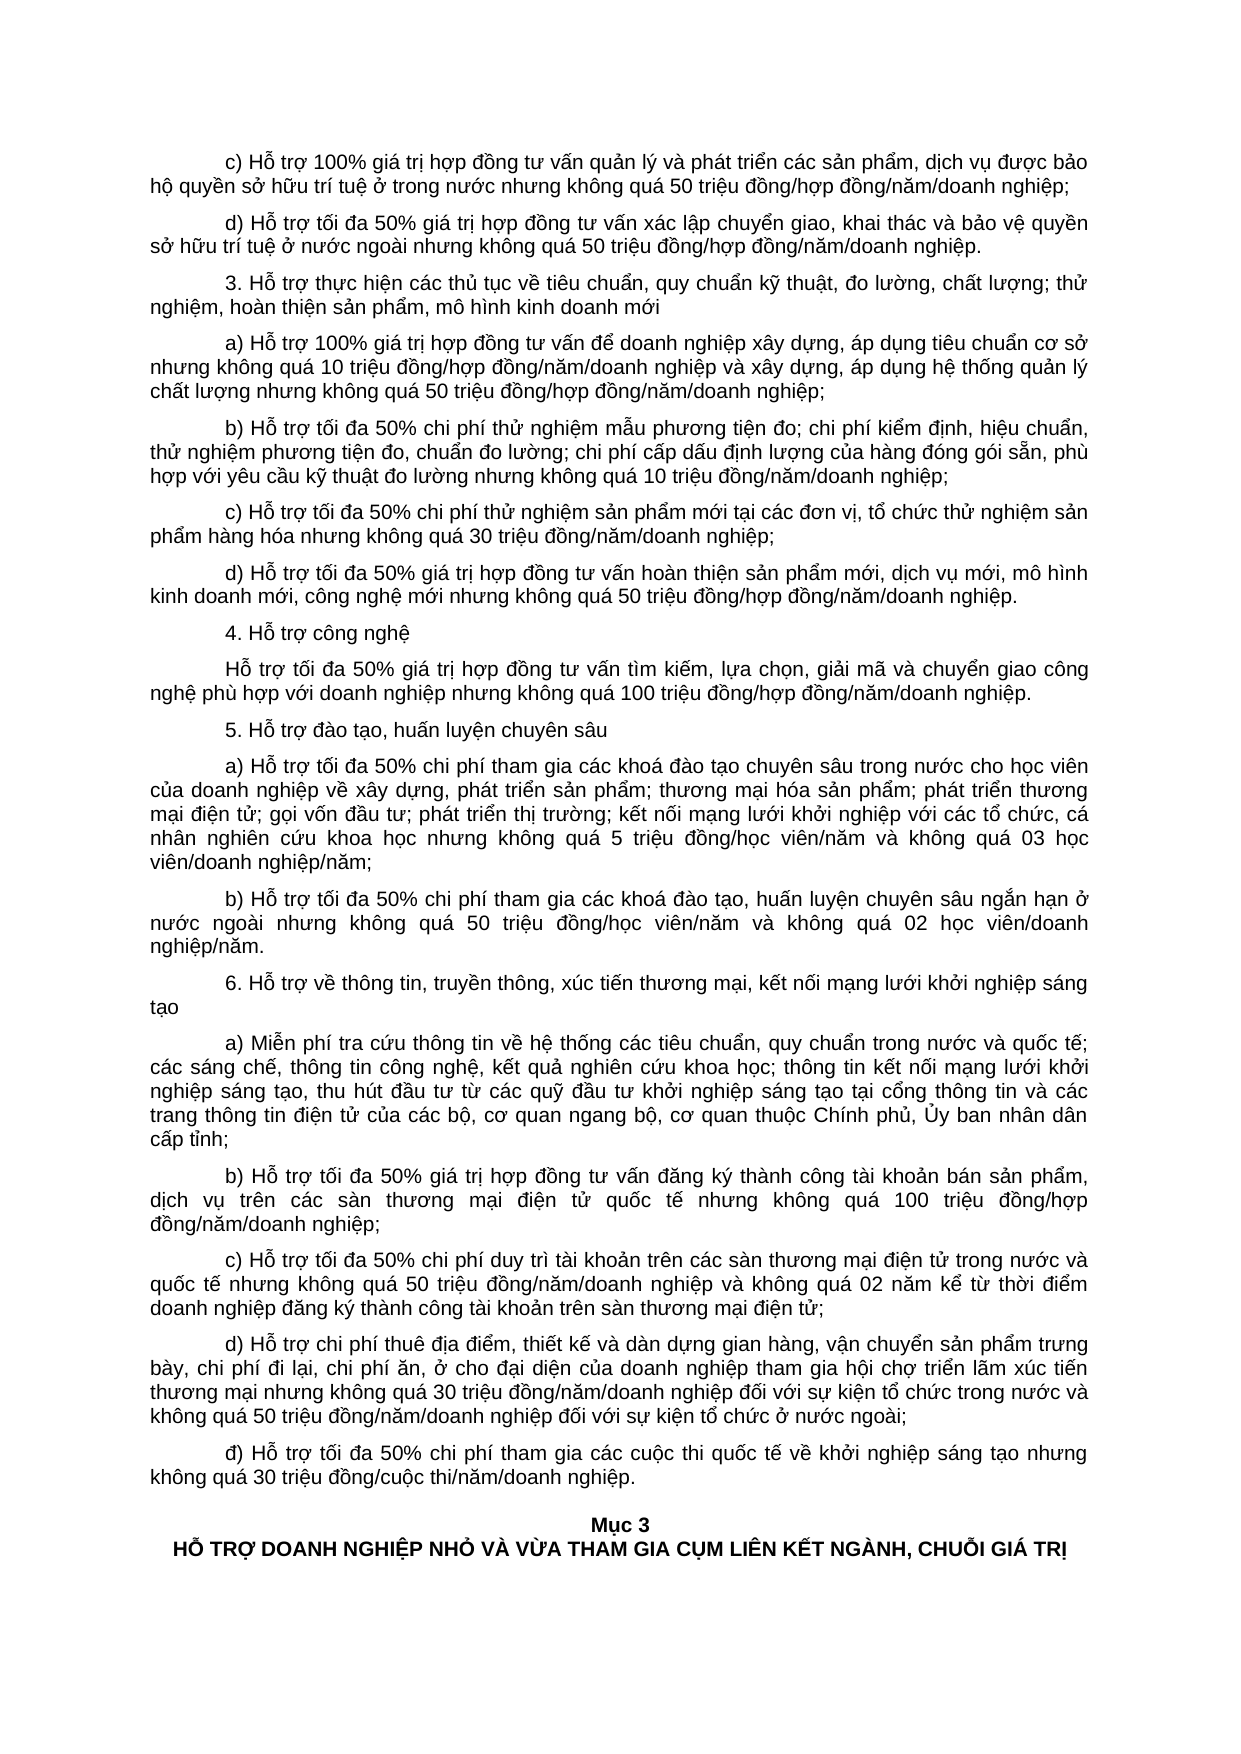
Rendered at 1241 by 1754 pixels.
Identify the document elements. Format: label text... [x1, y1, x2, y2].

text 6. Hỗ trợ về thông tin, truyền thông, xúc tiến thương mại, kết nối mạng lưới khởi nghiệp sáng tạo [150, 971, 1090, 1019]
text c) Hỗ trợ tối đa 50% chi phí duy trì tài khoản trên các sàn thương mại điện tử trong nước và quốc tế nhưng không quá 50 triệu đồng/năm/doanh nghiệp và không quá 02 năm kể từ thời điểm doanh nghiệp đăng ký thành công tài khoản trên sàn thương mại điện tử; [150, 1248, 1090, 1320]
text c) Hỗ trợ 100% giá trị hợp đồng tư vấn quản lý và phát triển các sản phẩm, dịch vụ được bảo hộ quyền sở hữu trí tuệ ở trong nước nhưng không quá 50 triệu đồng/hợp đồng/năm/doanh nghiệp; [150, 150, 1090, 198]
text a) Hỗ trợ 100% giá trị hợp đồng tư vấn để doanh nghiệp xây dựng, áp dụng tiêu chuẩn cơ sở nhưng không quá 10 triệu đồng/hợp đồng/năm/doanh nghiệp và xây dựng, áp dụng hệ thống quản lý chất lượng nhưng không quá 50 triệu đồng/hợp đồng/năm/doanh nghiệp; [150, 331, 1090, 403]
text 5. Hỗ trợ đào tạo, huấn luyện chuyên sâu [150, 718, 1090, 742]
text c) Hỗ trợ tối đa 50% chi phí thử nghiệm sản phẩm mới tại các đơn vị, tổ chức thử nghiệm sản phẩm hàng hóa nhưng không quá 30 triệu đồng/năm/doanh nghiệp; [150, 500, 1090, 548]
text d) Hỗ trợ chi phí thuê địa điểm, thiết kế và dàn dựng gian hàng, vận chuyển sản phẩm trưng bày, chi phí đi lại, chi phí ăn, ở cho đại diện của doanh nghiệp tham gia hội chợ triển lãm xúc tiến thương mại nhưng không quá 30 triệu đồng/năm/doanh nghiệp đối với sự kiện tổ chức trong nước và không quá 50 triệu đồng/năm/doanh nghiệp đối với sự kiện tổ chức ở nước ngoài; [150, 1332, 1090, 1428]
text HỖ TRỢ DOANH NGHIỆP NHỎ VÀ VỪA THAM GIA CỤM LIÊN KẾT NGÀNH, CHUỖI GIÁ TRỊ [150, 1536, 1090, 1560]
text a) Hỗ trợ tối đa 50% chi phí tham gia các khoá đào tạo chuyên sâu trong nước cho học viên của doanh nghiệp về xây dựng, phát triển sản phẩm; thương mại hóa sản phẩm; phát triển thương mại điện tử; gọi vốn đầu tư; phát triển thị trường; kết nối mạng lưới khởi nghiệp với các tổ chức, cá nhân nghiên cứu khoa học nhưng không quá 5 triệu đồng/học viên/năm và không quá 03 học viên/doanh nghiệp/năm; [150, 754, 1090, 874]
text Hỗ trợ tối đa 50% giá trị hợp đồng tư vấn tìm kiếm, lựa chọn, giải mã và chuyển giao công nghệ phù hợp với doanh nghiệp nhưng không quá 100 triệu đồng/hợp đồng/năm/doanh nghiệp. [150, 657, 1090, 705]
text 3. Hỗ trợ thực hiện các thủ tục về tiêu chuẩn, quy chuẩn kỹ thuật, đo lường, chất lượng; thử nghiệm, hoàn thiện sản phẩm, mô hình kinh doanh mới [150, 271, 1090, 319]
text b) Hỗ trợ tối đa 50% giá trị hợp đồng tư vấn đăng ký thành công tài khoản bán sản phẩm, dịch vụ trên các sàn thương mại điện tử quốc tế nhưng không quá 100 triệu đồng/hợp đồng/năm/doanh nghiệp; [150, 1163, 1090, 1235]
text b) Hỗ trợ tối đa 50% chi phí thử nghiệm mẫu phương tiện đo; chi phí kiểm định, hiệu chuẩn, thử nghiệm phương tiện đo, chuẩn đo lường; chi phí cấp dấu định lượng của hàng đóng gói sẵn, phù hợp với yêu cầu kỹ thuật đo lường nhưng không quá 10 triệu đồng/năm/doanh nghiệp; [150, 416, 1090, 487]
text d) Hỗ trợ tối đa 50% giá trị hợp đồng tư vấn xác lập chuyển giao, khai thác và bảo vệ quyền sở hữu trí tuệ ở nước ngoài nhưng không quá 50 triệu đồng/hợp đồng/năm/doanh nghiệp. [150, 210, 1090, 258]
text 4. Hỗ trợ công nghệ [150, 621, 1090, 645]
text a) Miễn phí tra cứu thông tin về hệ thống các tiêu chuẩn, quy chuẩn trong nước và quốc tế; các sáng chế, thông tin công nghệ, kết quả nghiên cứu khoa học; thông tin kết nối mạng lưới khởi nghiệp sáng tạo, thu hút đầu tư từ các quỹ đầu tư khởi nghiệp sáng tạo tại cổng thông tin và các trang thông tin điện tử của các bộ, cơ quan ngang bộ, cơ quan thuộc Chính phủ, Ủy ban nhân dân cấp tỉnh; [150, 1031, 1090, 1151]
text d) Hỗ trợ tối đa 50% giá trị hợp đồng tư vấn hoàn thiện sản phẩm mới, dịch vụ mới, mô hình kinh doanh mới, công nghệ mới nhưng không quá 50 triệu đồng/hợp đồng/năm/doanh nghiệp. [150, 560, 1090, 608]
text b) Hỗ trợ tối đa 50% chi phí tham gia các khoá đào tạo, huấn luyện chuyên sâu ngắn hạn ở nước ngoài nhưng không quá 50 triệu đồng/học viên/năm và không quá 02 học viên/doanh nghiệp/năm. [150, 886, 1090, 958]
text Mục 3 [150, 1512, 1090, 1536]
text đ) Hỗ trợ tối đa 50% chi phí tham gia các cuộc thi quốc tế về khởi nghiệp sáng tạo nhưng không quá 30 triệu đồng/cuộc thi/năm/doanh nghiệp. [150, 1441, 1090, 1488]
